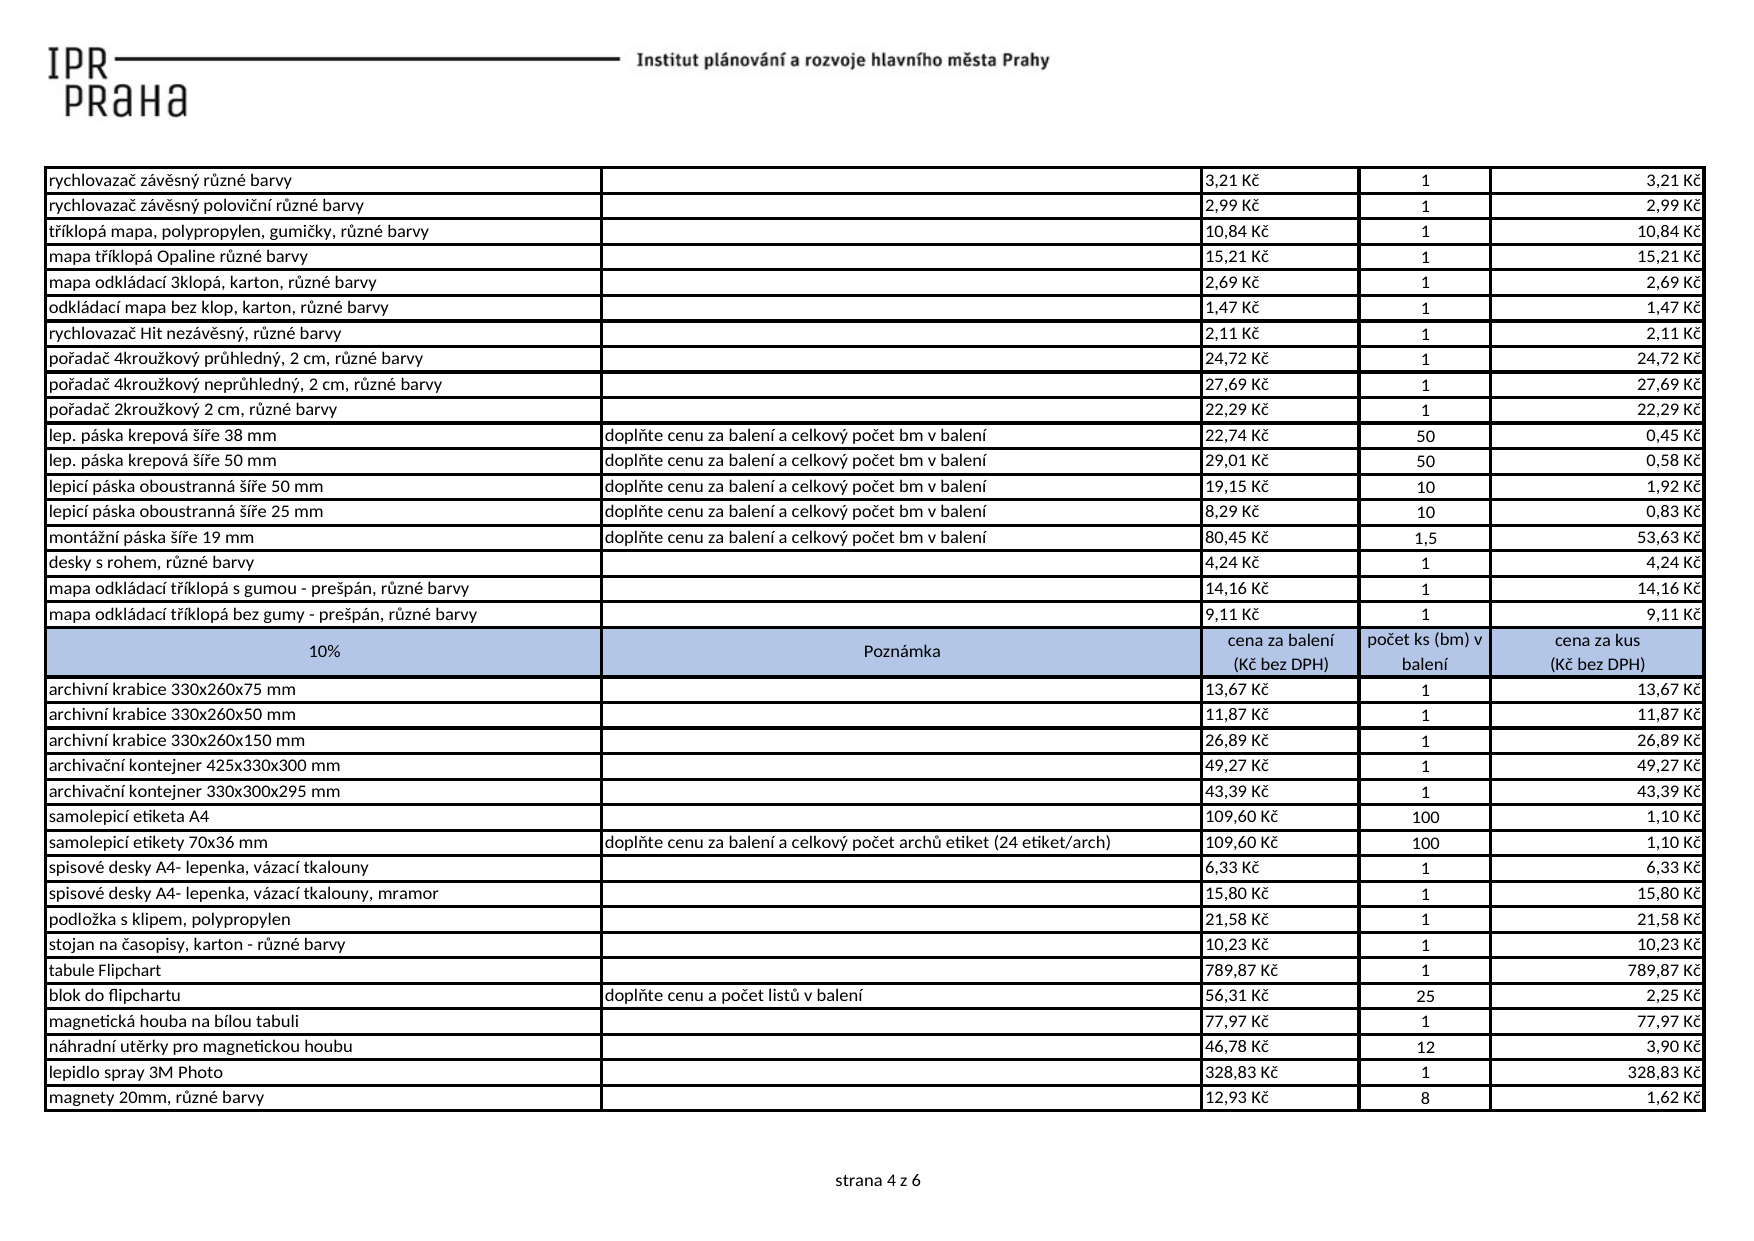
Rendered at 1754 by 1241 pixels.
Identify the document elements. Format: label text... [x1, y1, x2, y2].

table_cell [603, 323, 1200, 345]
table_cell [603, 934, 1200, 956]
table_cell mapa tříklopá Opaline různé barvy [47, 246, 600, 268]
table_cell 1 [1361, 1010, 1489, 1033]
table_cell 4,24 Kč [1203, 552, 1357, 574]
table_cell tabule Flipchart [47, 959, 600, 982]
table_cell 10% [47, 629, 600, 675]
table_cell 11,87 Kč [1492, 704, 1702, 726]
table_cell 27,69 Kč [1492, 374, 1702, 396]
table_cell 1 [1361, 271, 1489, 294]
table_cell 1 [1361, 220, 1489, 243]
table_cell archivační kontejner 330x300x295 mm [47, 781, 600, 803]
table_cell 1 [1361, 857, 1489, 879]
table_cell 328,83 Kč [1492, 1061, 1702, 1084]
table_cell 1,92 Kč [1492, 476, 1702, 498]
table_cell [603, 246, 1200, 268]
table_cell 1,62 Kč [1492, 1087, 1702, 1109]
table_cell [603, 1036, 1200, 1058]
table_cell 10,23 Kč [1492, 934, 1702, 956]
table_cell 2,69 Kč [1203, 271, 1357, 294]
table_cell spisové desky A4- lepenka, vázací tkalouny, mramor [47, 883, 600, 905]
table_cell [603, 578, 1200, 600]
table_cell 43,39 Kč [1203, 781, 1357, 803]
table_cell [603, 603, 1200, 626]
table_cell [603, 679, 1200, 701]
table_cell 10,84 Kč [1492, 220, 1702, 243]
table_cell 0,58 Kč [1492, 450, 1702, 472]
table_cell archivní krabice 330x260x50 mm [47, 704, 600, 726]
table_cell 80,45 Kč [1203, 527, 1357, 549]
table_cell 50 [1361, 450, 1489, 472]
table_cell [603, 1087, 1200, 1109]
table_cell 50 [1361, 425, 1489, 447]
table_cell [603, 220, 1200, 243]
table_cell pořadač 4kroužkový neprůhledný, 2 cm, různé barvy [47, 374, 600, 396]
table_cell 9,11 Kč [1492, 603, 1702, 626]
table_cell 2,99 Kč [1203, 195, 1357, 217]
table_cell 12,93 Kč [1203, 1087, 1357, 1109]
table_cell 4,24 Kč [1492, 552, 1702, 574]
table_cell 789,87 Kč [1492, 959, 1702, 982]
table_cell 77,97 Kč [1492, 1010, 1702, 1033]
table_cell 22,29 Kč [1492, 399, 1702, 421]
table_cell 1,47 Kč [1203, 297, 1357, 319]
table_cell [603, 704, 1200, 726]
table_cell cena za balení (Kč bez DPH) [1203, 629, 1357, 675]
table_header rychlovazač závěsný různé barvy [47, 169, 600, 192]
table_cell odkládací mapa bez klop, karton, různé barvy [47, 297, 600, 319]
table_cell archivní krabice 330x260x75 mm [47, 679, 600, 701]
table_cell [603, 348, 1200, 370]
table_cell [603, 297, 1200, 319]
table_cell 14,16 Kč [1203, 578, 1357, 600]
table_cell samolepicí etikety 70x36 mm [47, 832, 600, 854]
table_cell 49,27 Kč [1492, 755, 1702, 777]
table_cell 1 [1361, 374, 1489, 396]
table_cell [603, 781, 1200, 803]
table_cell 46,78 Kč [1203, 1036, 1357, 1058]
table_cell archivační kontejner 425x330x300 mm [47, 755, 600, 777]
table_cell 49,27 Kč [1203, 755, 1357, 777]
table_cell doplňte cenu za balení a celkový počet bm v balení [603, 450, 1200, 472]
table_cell náhradní utěrky pro magnetickou houbu [47, 1036, 600, 1058]
table_cell 9,11 Kč [1203, 603, 1357, 626]
table_cell 10,84 Kč [1203, 220, 1357, 243]
table_cell desky s rohem, různé barvy [47, 552, 600, 574]
table_cell 2,99 Kč [1492, 195, 1702, 217]
table_cell 1 [1361, 908, 1489, 931]
table_cell 19,15 Kč [1203, 476, 1357, 498]
table_cell lep. páska krepová šíře 38 mm [47, 425, 600, 447]
table_cell 1 [1361, 348, 1489, 370]
table_cell 1 [1361, 246, 1489, 268]
table_cell 27,69 Kč [1203, 374, 1357, 396]
table_cell mapa odkládací tříklopá s gumou - prešpán, různé barvy [47, 578, 600, 600]
table_cell podložka s klipem, polypropylen [47, 908, 600, 931]
table_cell 1 [1361, 755, 1489, 777]
table_cell 24,72 Kč [1203, 348, 1357, 370]
table_cell doplňte cenu za balení a celkový počet archů etiket (24 etiket/arch) [603, 832, 1200, 854]
table_cell [603, 883, 1200, 905]
table_cell 6,33 Kč [1203, 857, 1357, 879]
table_cell 15,80 Kč [1203, 883, 1357, 905]
table_cell 43,39 Kč [1492, 781, 1702, 803]
table_cell 328,83 Kč [1203, 1061, 1357, 1084]
table_cell 8 [1361, 1087, 1489, 1109]
table_cell 0,83 Kč [1492, 501, 1702, 523]
table_cell 2,11 Kč [1203, 323, 1357, 345]
table_header [603, 169, 1200, 192]
table_cell 15,21 Kč [1203, 246, 1357, 268]
table_cell [603, 399, 1200, 421]
table_cell 13,67 Kč [1492, 679, 1702, 701]
table_cell 1 [1361, 603, 1489, 626]
table_cell 1 [1361, 578, 1489, 600]
table_cell [603, 730, 1200, 752]
table_cell 3,90 Kč [1492, 1036, 1702, 1058]
table_header 1 [1361, 169, 1489, 192]
table_cell tříklopá mapa, polypropylen, gumičky, různé barvy [47, 220, 600, 243]
table_header 3,21 Kč [1492, 169, 1702, 192]
table_cell 1 [1361, 1061, 1489, 1084]
table_cell 1 [1361, 297, 1489, 319]
table_cell doplňte cenu za balení a celkový počet bm v balení [603, 476, 1200, 498]
table_cell montážní páska šíře 19 mm [47, 527, 600, 549]
table_cell [603, 1010, 1200, 1033]
table_cell 10,23 Kč [1203, 934, 1357, 956]
table_cell 1 [1361, 883, 1489, 905]
table_cell [603, 806, 1200, 828]
table_cell 22,29 Kč [1203, 399, 1357, 421]
table_cell 11,87 Kč [1203, 704, 1357, 726]
table_cell 1 [1361, 399, 1489, 421]
table_cell rychlovazač Hit nezávěsný, různé barvy [47, 323, 600, 345]
table_cell 0,45 Kč [1492, 425, 1702, 447]
table_cell 1,10 Kč [1492, 806, 1702, 828]
table_cell [603, 195, 1200, 217]
table_cell 1 [1361, 781, 1489, 803]
table_cell 1,5 [1361, 527, 1489, 549]
table_cell 53,63 Kč [1492, 527, 1702, 549]
table_cell 2,69 Kč [1492, 271, 1702, 294]
table_cell 26,89 Kč [1203, 730, 1357, 752]
table_header 3,21 Kč [1203, 169, 1357, 192]
table_cell lepidlo spray 3M Photo [47, 1061, 600, 1084]
table_cell 24,72 Kč [1492, 348, 1702, 370]
table_cell mapa odkládací tříklopá bez gumy - prešpán, různé barvy [47, 603, 600, 626]
table_cell 2,11 Kč [1492, 323, 1702, 345]
table_cell 56,31 Kč [1203, 985, 1357, 1007]
table_cell lepicí páska oboustranná šíře 25 mm [47, 501, 600, 523]
table_cell 1 [1361, 195, 1489, 217]
table_cell 14,16 Kč [1492, 578, 1702, 600]
table_cell [603, 908, 1200, 931]
table_cell pořadač 4kroužkový průhledný, 2 cm, různé barvy [47, 348, 600, 370]
table_cell 10 [1361, 476, 1489, 498]
table_cell 8,29 Kč [1203, 501, 1357, 523]
table_cell 12 [1361, 1036, 1489, 1058]
picture [47, 45, 1055, 121]
table_cell 10 [1361, 501, 1489, 523]
table_cell [603, 755, 1200, 777]
table_cell 21,58 Kč [1203, 908, 1357, 931]
table_cell 109,60 Kč [1203, 832, 1357, 854]
table_cell 25 [1361, 985, 1489, 1007]
table_cell [603, 857, 1200, 879]
table_cell [603, 959, 1200, 982]
table_cell magnetická houba na bílou tabuli [47, 1010, 600, 1033]
table_cell lepicí páska oboustranná šíře 50 mm [47, 476, 600, 498]
table_cell 26,89 Kč [1492, 730, 1702, 752]
table_cell 6,33 Kč [1492, 857, 1702, 879]
table_cell 13,67 Kč [1203, 679, 1357, 701]
table_cell 1,47 Kč [1492, 297, 1702, 319]
table_cell 15,80 Kč [1492, 883, 1702, 905]
table_cell 1 [1361, 730, 1489, 752]
table_cell 109,60 Kč [1203, 806, 1357, 828]
table_cell 29,01 Kč [1203, 450, 1357, 472]
table_cell 789,87 Kč [1203, 959, 1357, 982]
table_cell pořadač 2kroužkový 2 cm, různé barvy [47, 399, 600, 421]
table_cell doplňte cenu za balení a celkový počet bm v balení [603, 527, 1200, 549]
table_cell 100 [1361, 806, 1489, 828]
table_cell 21,58 Kč [1492, 908, 1702, 931]
table_cell 100 [1361, 832, 1489, 854]
table_cell 1 [1361, 959, 1489, 982]
table_cell 1 [1361, 704, 1489, 726]
table_cell lep. páska krepová šíře 50 mm [47, 450, 600, 472]
table_cell doplňte cenu za balení a celkový počet bm v balení [603, 501, 1200, 523]
table_cell 1 [1361, 934, 1489, 956]
table_cell 1 [1361, 552, 1489, 574]
table_cell 1 [1361, 323, 1489, 345]
table_cell [603, 552, 1200, 574]
table_cell 2,25 Kč [1492, 985, 1702, 1007]
table_cell doplňte cenu a počet listů v balení [603, 985, 1200, 1007]
table_cell mapa odkládací 3klopá, karton, různé barvy [47, 271, 600, 294]
table_cell spisové desky A4- lepenka, vázací tkalouny [47, 857, 600, 879]
table_cell doplňte cenu za balení a celkový počet bm v balení [603, 425, 1200, 447]
table_cell 22,74 Kč [1203, 425, 1357, 447]
table_cell 77,97 Kč [1203, 1010, 1357, 1033]
table_cell 15,21 Kč [1492, 246, 1702, 268]
table_cell cena za kus (Kč bez DPH) [1492, 629, 1702, 675]
table_cell [603, 1061, 1200, 1084]
table_cell 1 [1361, 679, 1489, 701]
table_cell [603, 271, 1200, 294]
table_cell blok do flipchartu [47, 985, 600, 1007]
table_cell archivní krabice 330x260x150 mm [47, 730, 600, 752]
table_cell rychlovazač závěsný poloviční různé barvy [47, 195, 600, 217]
table_cell stojan na časopisy, karton - různé barvy [47, 934, 600, 956]
table_cell samolepicí etiketa A4 [47, 806, 600, 828]
table_cell počet ks (bm) v balení [1361, 629, 1489, 675]
table_cell [603, 374, 1200, 396]
table_cell 1,10 Kč [1492, 832, 1702, 854]
table_cell magnety 20mm, různé barvy [47, 1087, 600, 1109]
table_cell Poznámka [603, 629, 1200, 675]
